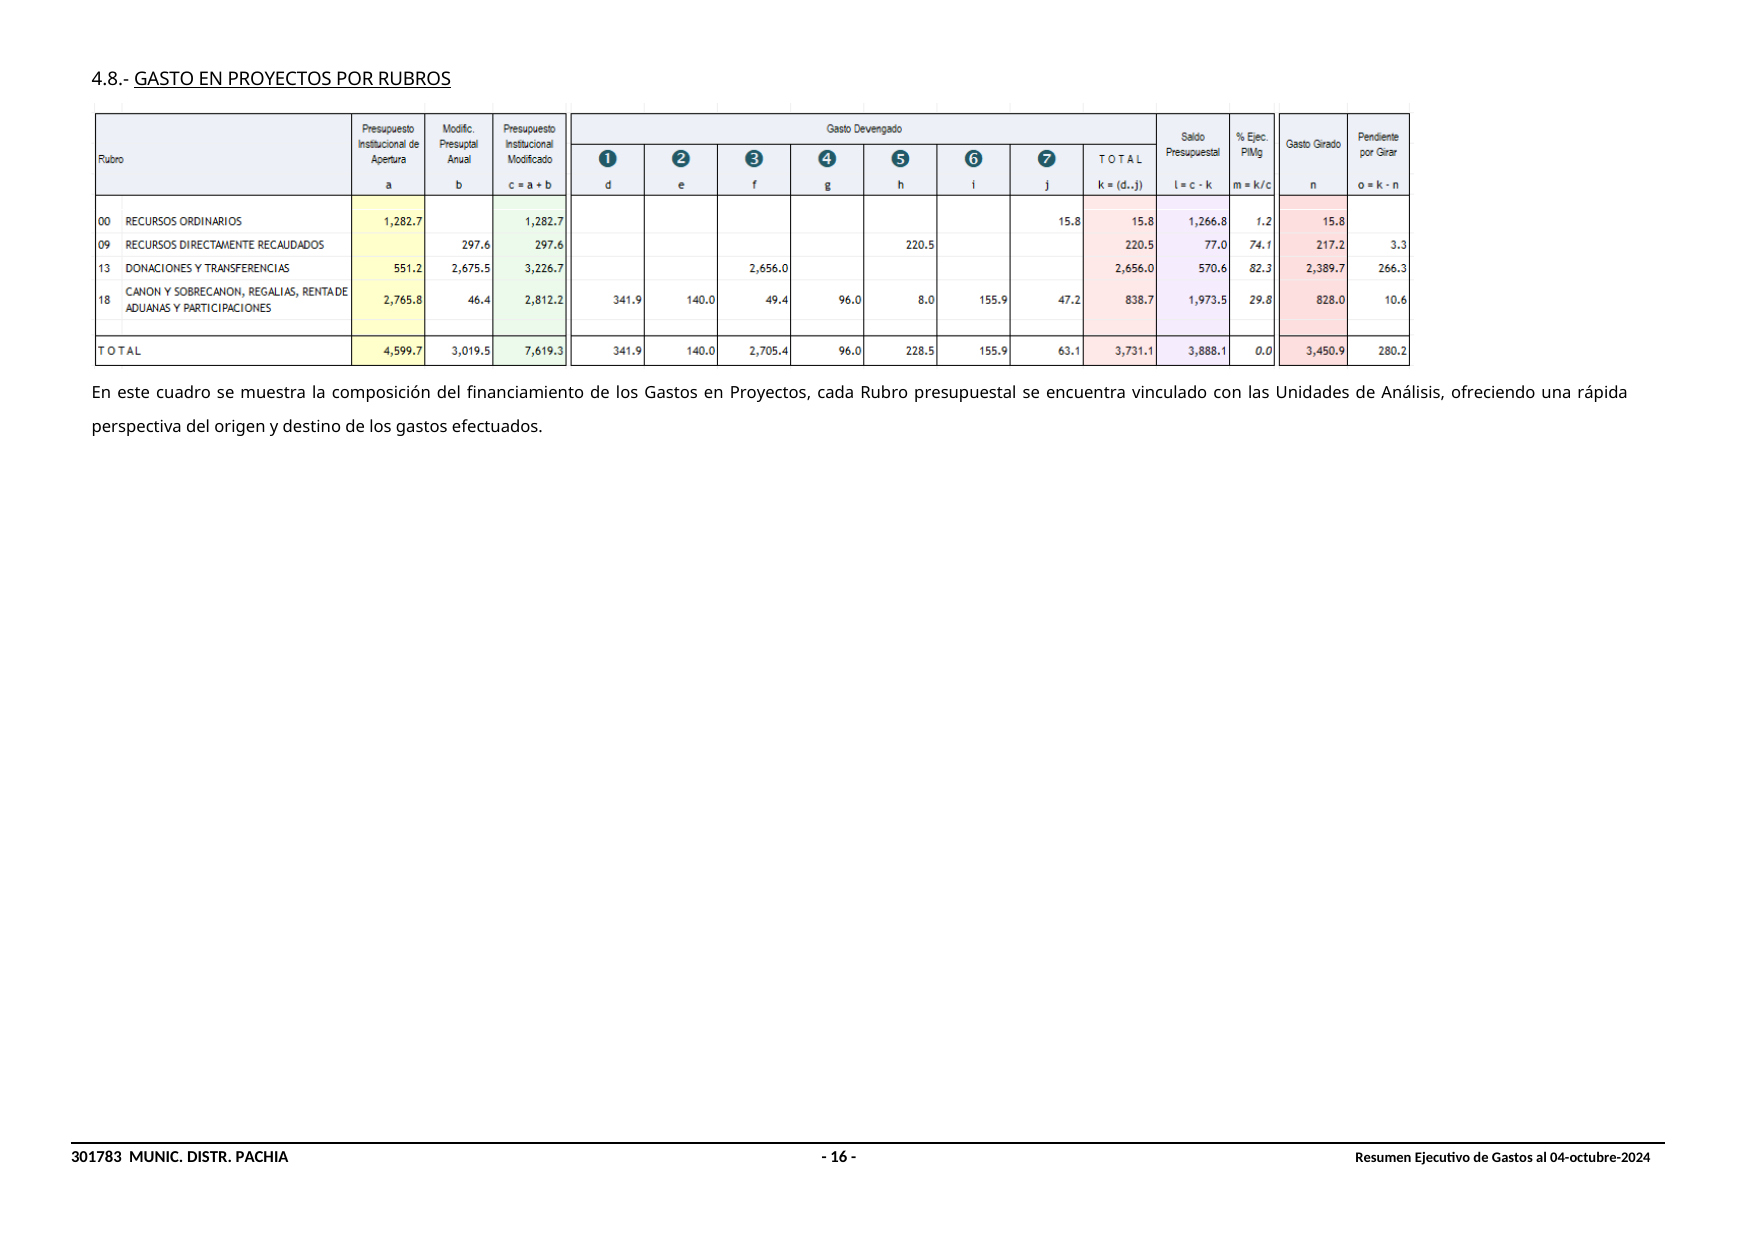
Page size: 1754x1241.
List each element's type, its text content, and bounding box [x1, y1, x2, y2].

picture [91, 103, 1414, 369]
table_header 4.8.- GASTO EN PROYECTOS POR RUBROS En este cuadro se muestra la composición del financiamiento de los Gastos en Proyectos, cada Rubro presupuestal se encuentra vinculado con las Unidades de Análisis, ofreciendo una rápida perspectiva del origen y destino de los gastos efectuados. [71, 59, 1650, 451]
